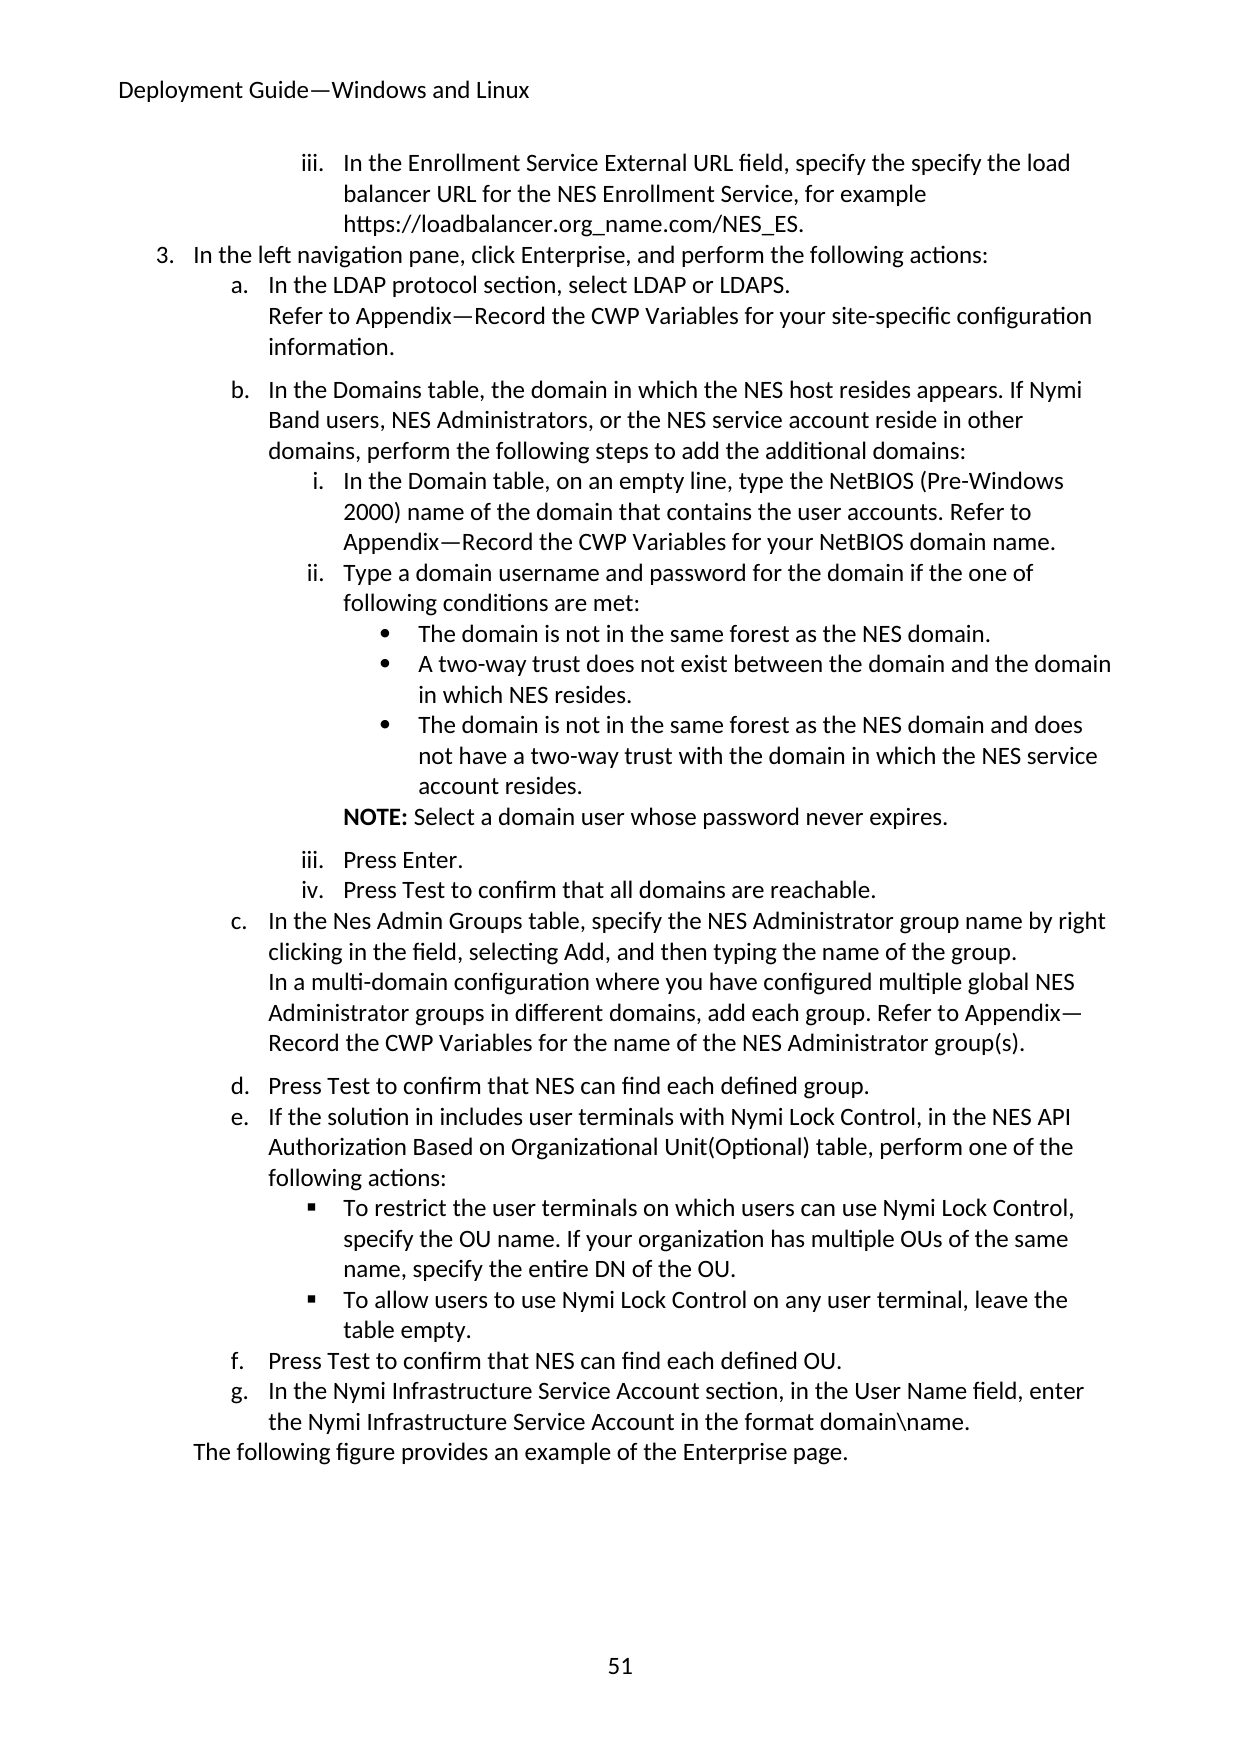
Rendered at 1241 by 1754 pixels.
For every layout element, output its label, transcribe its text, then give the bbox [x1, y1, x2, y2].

list Press Test to confirm that all domains are reachable. [324, 874, 1122, 905]
list In the Enrollment Service External URL field, specify the specify the load balancer URL for the NES Enrollment Service, for example https://loadbalancer.org_name.com/NES_ES. [324, 148, 1122, 239]
list To restrict the user terminals on which users can use Nymi Lock Control, specify the OU name. If your organization has multiple OUs of the same name, specify the entire DN of the OU. [306, 1192, 1122, 1284]
list In the Nymi Infrastructure Service Account section, in the User Name field, enter the Nymi Infrastructure Service Account in the format domain\name. [231, 1375, 1122, 1436]
text The following figure provides an example of the Enterprise page. [193, 1436, 1122, 1467]
text Refer to Appendix—Record the CWP Variables for your site-specific configuration information. [268, 300, 1122, 361]
list In the Domain table, on an empty line, type the NetBIOS (Pre-Windows 2000) name of the domain that contains the user accounts. Refer to Appendix—Record the CWP Variables for your NetBIOS domain name. [324, 465, 1122, 557]
list The domain is not in the same forest as the NES domain. [381, 618, 1122, 648]
list If the solution in includes user terminals with Nymi Lock Control, in the NES API Authorization Based on Organizational Unit(Optional) table, perform one of the following actions: [231, 1101, 1122, 1192]
list Press Test to confirm that NES can find each defined OU. [231, 1345, 1122, 1375]
list In the Nes Admin Groups table, specify the NES Administrator group name by right clicking in the field, selecting Add, and then typing the name of the group. [231, 905, 1122, 966]
list A two-way trust does not exist between the domain and the domain in which NES resides. [381, 648, 1122, 709]
list In the Domains table, the domain in which the NES host resides appears. If Nymi Band users, NES Administrators, or the NES service account reside in other domains, perform the following steps to add the additional domains: [231, 374, 1122, 465]
list In the LDAP protocol section, select LDAP or LDAPS. [231, 270, 1122, 300]
list Press Test to confirm that NES can find each defined group. [231, 1070, 1122, 1101]
list Type a domain username and password for the domain if the one of following conditions are met: [324, 557, 1122, 618]
list Press Enter. [324, 844, 1122, 874]
list To allow users to use Nymi Lock Control on any user terminal, leave the table empty. [306, 1284, 1122, 1345]
list In the left navigation pane, click Enterprise, and perform the following actions: [156, 239, 1122, 270]
text In a multi-domain configuration where you have configured multiple global NES Administrator groups in different domains, add each group. Refer to Appendix—Record the CWP Variables for the name of the NES Administrator group(s). [268, 966, 1122, 1058]
list The domain is not in the same forest as the NES domain and does not have a two-way trust with the domain in which the NES service account resides. [381, 709, 1122, 801]
text Note: Select a domain user whose password never expires. [343, 801, 1122, 832]
